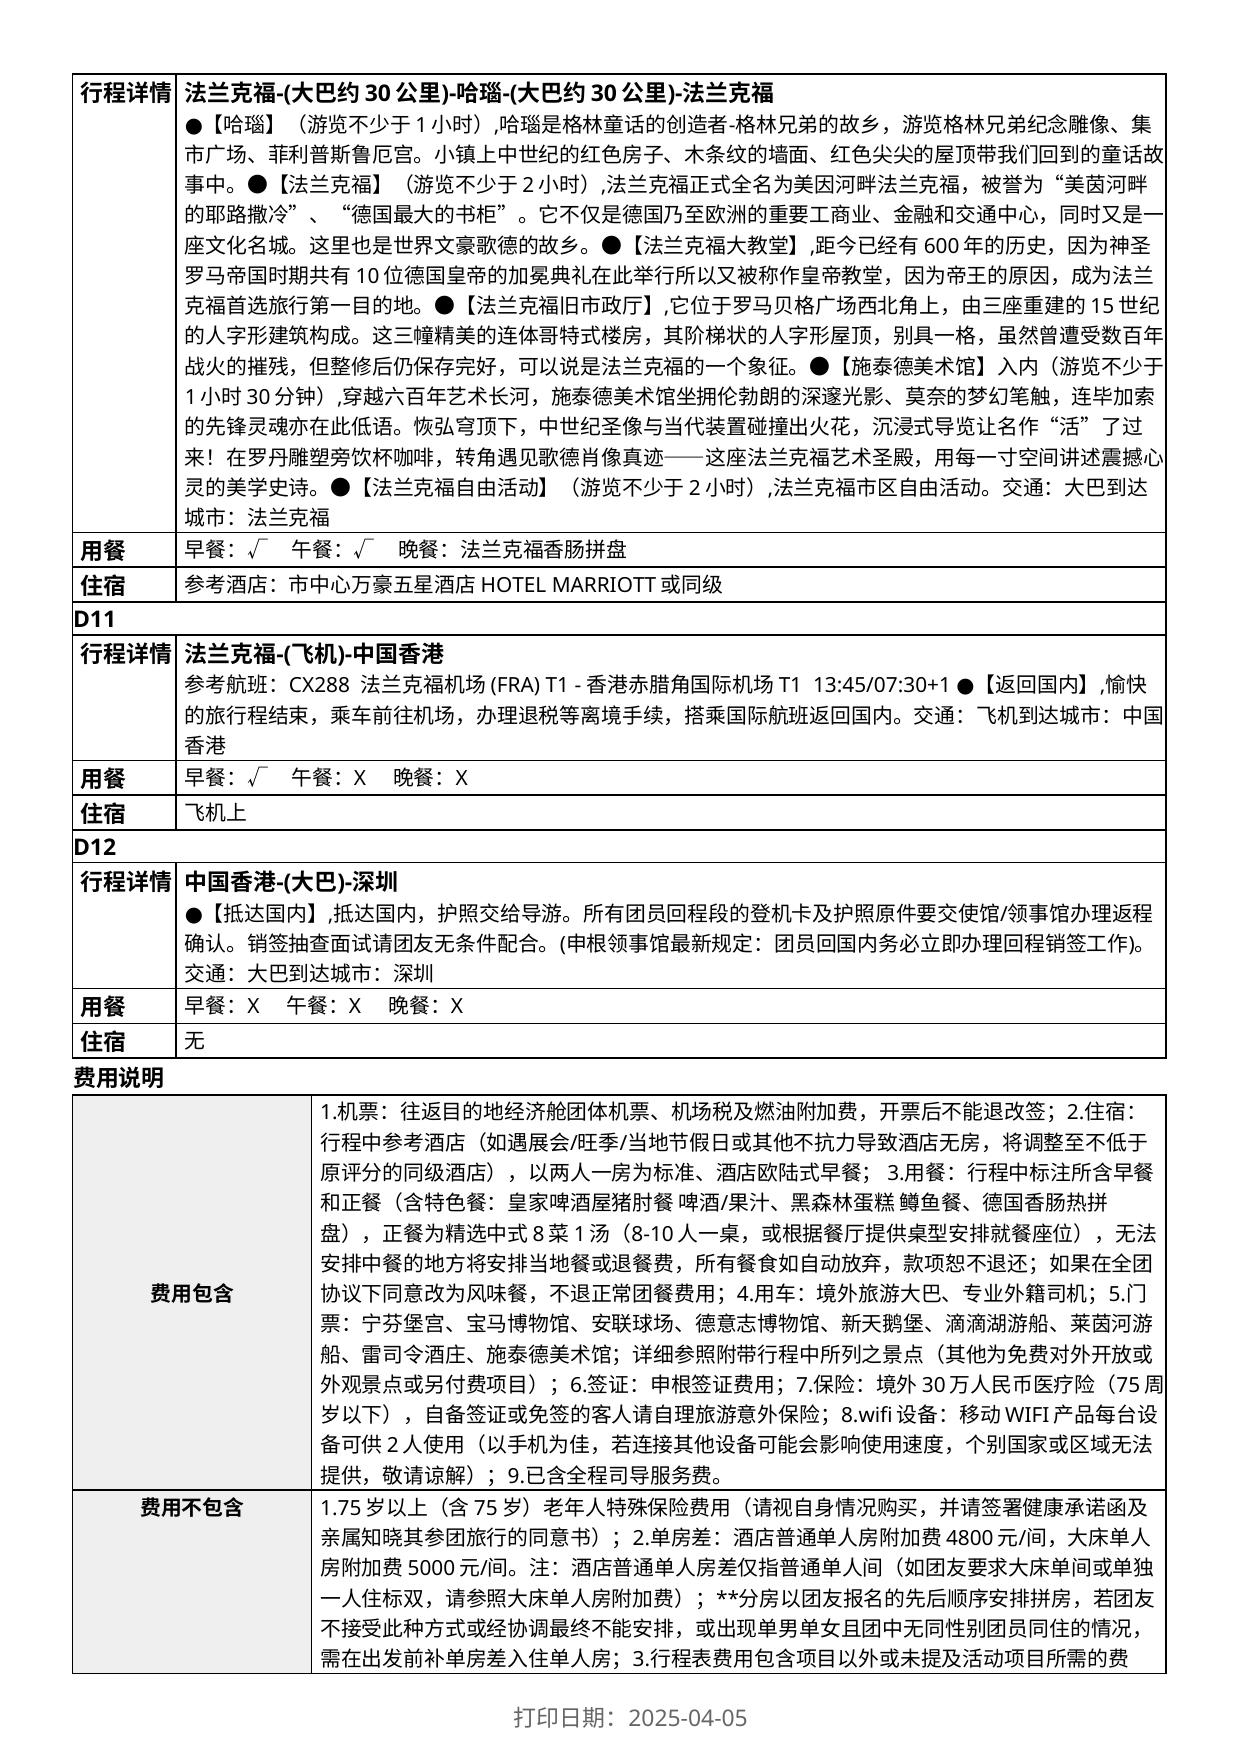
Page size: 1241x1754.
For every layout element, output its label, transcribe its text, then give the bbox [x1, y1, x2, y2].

table_cell 住宿 [73, 796, 175, 829]
table_cell 法兰克福-(大巴约30公里)-哈瑙-(大巴约30公里)-法兰克福 ●【哈瑙】（游览不少于1小时）,哈瑙是格林童话的创造者-格林兄弟的故乡，游览格林兄弟纪念雕像、集市广场、菲利普斯鲁厄宫。小镇上中世纪的红色房子、木条纹的墙面、红色尖尖的屋顶带我们回到的童话故事中。 [177, 75, 1165, 531]
table_cell 行程详情 [73, 75, 175, 531]
table_cell 用餐 [73, 533, 175, 566]
table_cell 住宿 [73, 568, 175, 601]
table_cell 法兰克福-(飞机)-中国香港 参考航班： [177, 636, 1165, 759]
table_cell 费用不包含 [73, 1491, 311, 1673]
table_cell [312, 1491, 1165, 1673]
table_cell 行程详情 [73, 863, 175, 988]
table_cell D12 [73, 831, 1165, 862]
table_header 1.机票：往返目的地经济舱团体机票、机场税及燃油附加费，开票后不能退改签； [312, 1096, 1165, 1489]
text 费用说明 [73, 1060, 1167, 1093]
table_cell 用餐 [73, 989, 175, 1022]
table_cell 用餐 [73, 761, 175, 794]
table_cell 住宿 [73, 1024, 175, 1057]
table_cell 无 [177, 1024, 1165, 1057]
table_cell 中国香港-(大巴)-深圳 ●【抵达国内】,抵达国内，护照交给导游。所有团员回程段的登机卡及护照原件要交使馆/领事馆办理返程确认。销签抽查面试请团友无条件配合。(申根领事馆最新规定：团员回国内务必立即办理回程销签工作)。 [177, 863, 1165, 988]
table_cell 早餐：√ 午餐：√ 晚餐：法兰克福香肠拼盘 [177, 533, 1165, 566]
table_cell 参考酒店：市中心万豪五星酒店HOTEL MARRIOTT或同级 [177, 568, 1165, 601]
table_cell 行程详情 [73, 636, 175, 759]
table_cell 早餐：√ 午餐：X 晚餐：X [177, 761, 1165, 794]
table_cell 早餐：X 午餐：X 晚餐：X [177, 989, 1165, 1022]
table_cell D11 [73, 603, 1165, 634]
table_cell 飞机上 [177, 796, 1165, 829]
table_header 费用包含 [73, 1096, 311, 1489]
